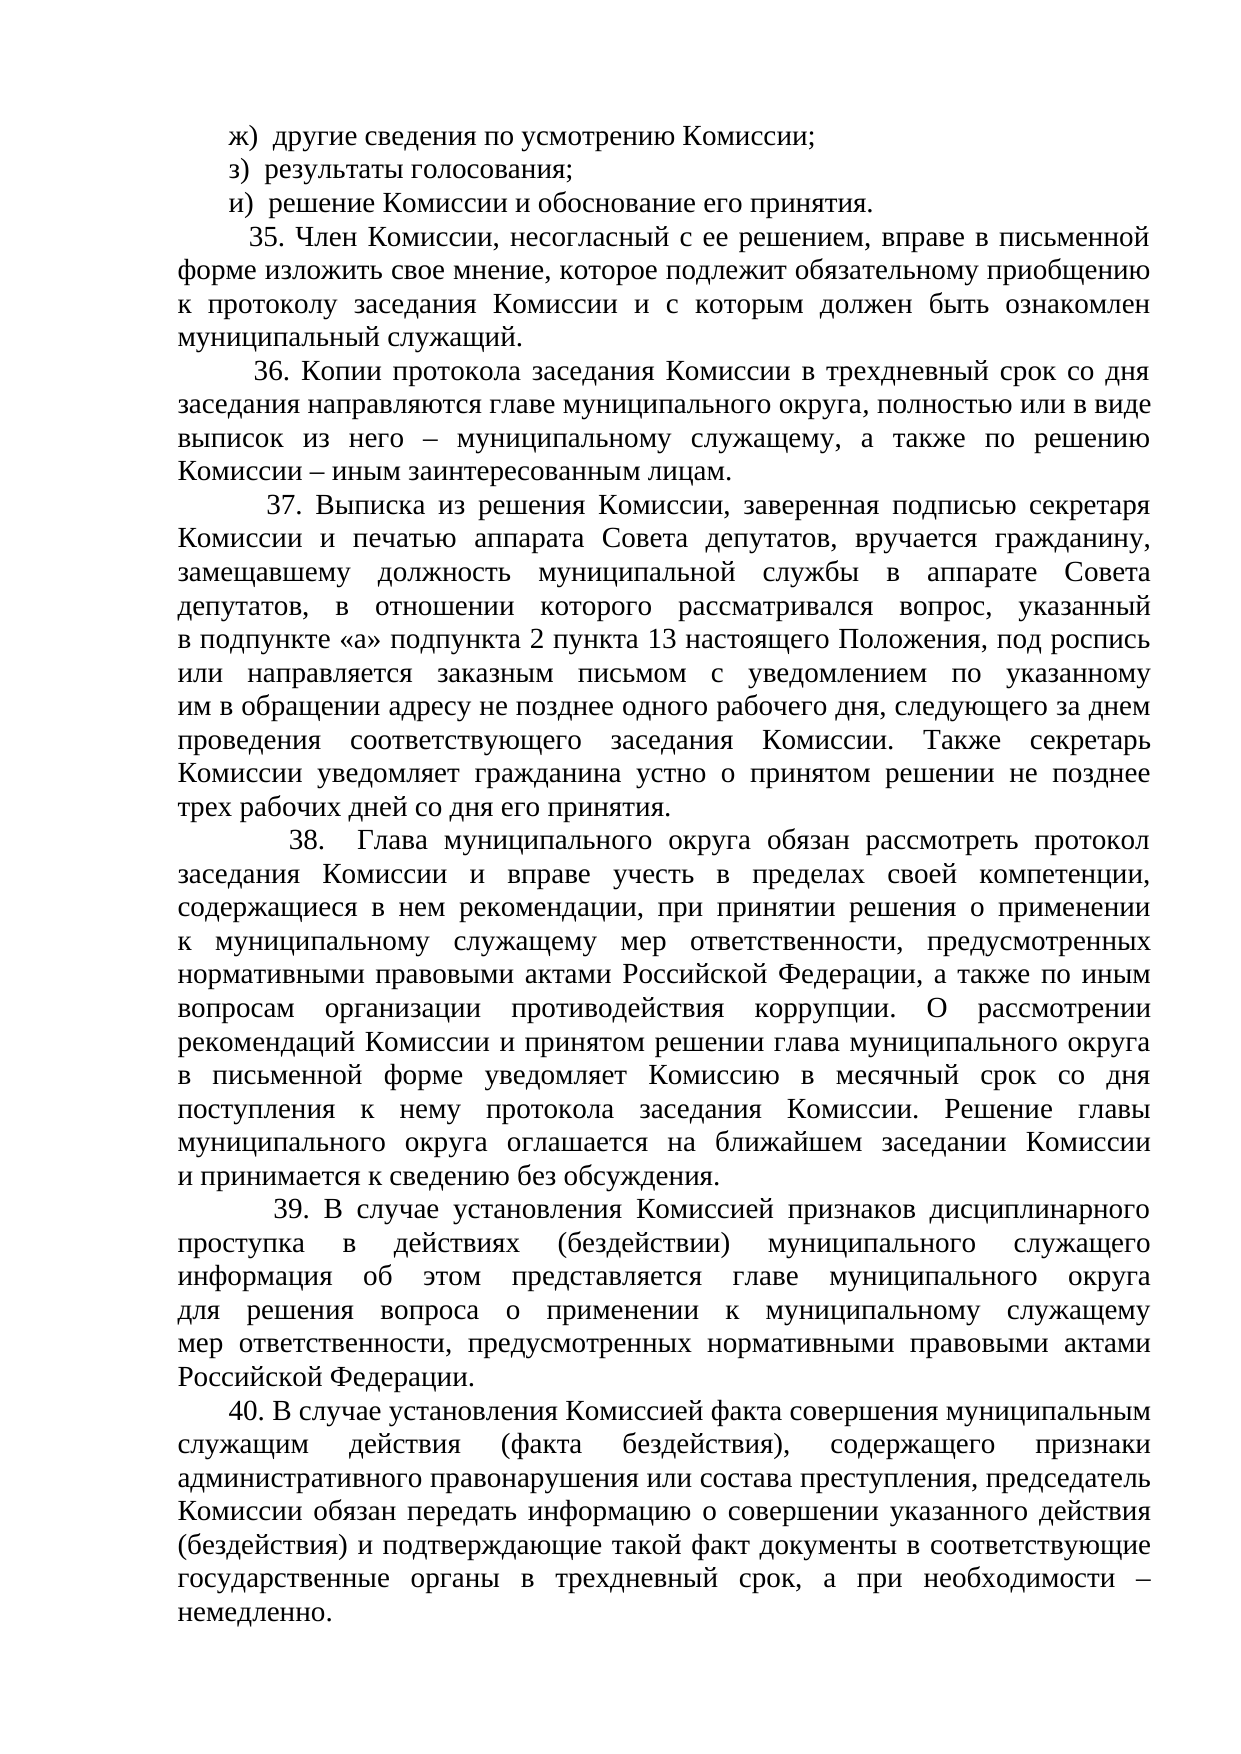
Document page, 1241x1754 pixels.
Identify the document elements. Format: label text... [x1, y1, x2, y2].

text 39. В случае установления Комиссией признаков дисциплинарного проступка в действиях (бездействии) муниципального служащего информация об этом представляется главе муниципального округа для решения вопроса о применении к муниципальному служащему мер ответственности, предусмотренных нормативными правовыми актами Российской Федерации. [177, 1191, 1152, 1393]
text ж) другие сведения по усмотрению Комиссии; [177, 118, 1152, 152]
text и) решение Комиссии и обоснование его принятия. [177, 185, 1152, 219]
text 40. В случае установления Комиссией факта совершения муниципальным служащим действия (факта бездействия), содержащего признаки административного правонарушения или состава преступления, председатель Комиссии обязан передать информацию о совершении указанного действия (бездействия) и подтверждающие такой факт документы в соответствующие государственные органы в трехдневный срок, а при необходимости – немедленно. [177, 1393, 1152, 1627]
text з) результаты голосования; [177, 152, 1152, 185]
text 38. Глава муниципального округа обязан рассмотреть протокол заседания Комиссии и вправе учесть в пределах своей компетенции, содержащиеся в нем рекомендации, при принятии решения о применении к муниципальному служащему мер ответственности, предусмотренных нормативными правовыми актами Российской Федерации, а также по иным вопросам организации противодействия коррупции. О рассмотрении рекомендаций Комиссии и принятом решении глава муниципального округа в письменной форме уведомляет Комиссию в месячный срок со дня поступления к нему протокола заседания Комиссии. Решение главы муниципального округа оглашается на ближайшем заседании Комиссии и принимается к сведению без обсуждения. [177, 822, 1152, 1191]
text 36. Копии протокола заседания Комиссии в трехдневный срок со дня заседания направляются главе муниципального округа, полностью или в виде выписок из него – муниципальному служащему, а также по решению Комиссии – иным заинтересованным лицам. [177, 353, 1152, 487]
text 37. Выписка из решения Комиссии, заверенная подписью секретаря Комиссии и печатью аппарата Совета депутатов, вручается гражданину, замещавшему должность муниципальной службы в аппарате Совета депутатов, в отношении которого рассматривался вопрос, указанный в подпункте «а» подпункта 2 пункта 13 настоящего Положения, под роспись или направляется заказным письмом с уведомлением по указанному им в обращении адресу не позднее одного рабочего дня, следующего за днем проведения соответствующего заседания Комиссии. Также секретарь Комиссии уведомляет гражданина устно о принятом решении не позднее трех рабочих дней со дня его принятия. [177, 487, 1152, 822]
text 35. Член Комиссии, несогласный с ее решением, вправе в письменной форме изложить свое мнение, которое подлежит обязательному приобщению к протоколу заседания Комиссии и с которым должен быть ознакомлен муниципальный служащий. [177, 219, 1152, 353]
